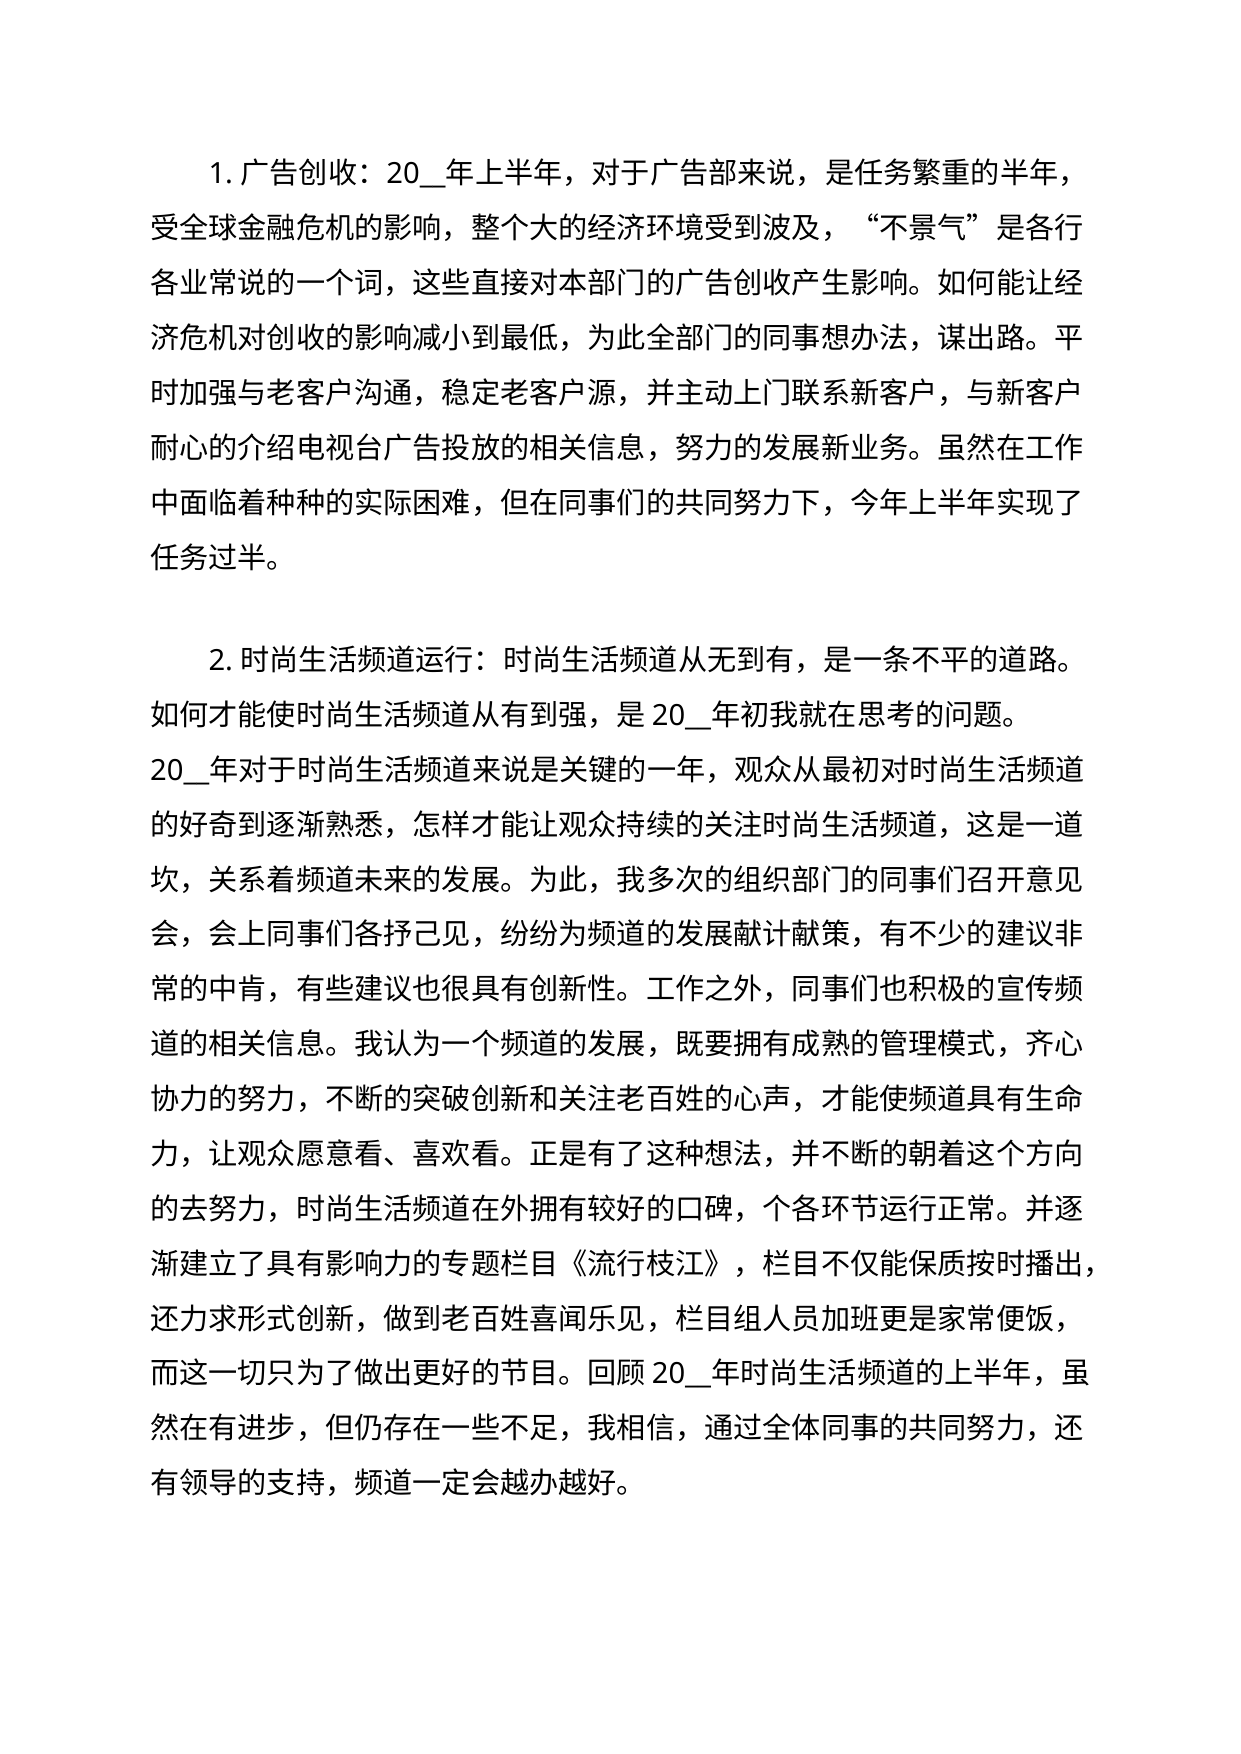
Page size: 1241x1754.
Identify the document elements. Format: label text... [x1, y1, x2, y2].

text 2. 时尚生活频道运行：时尚生活频道从无到有，是一条不平的道路。如何才能使时尚生活频道从有到强，是20__年初我就在思考的问题。20__年对于时尚生活频道来说是关键的一年，观众从最初对时尚生活频道的好奇到逐渐熟悉，怎样才能让观众持续的关注时尚生活频道，这是一道坎，关系着频道未来的发展。为此，我多次的组织部门的同事们召开意见会，会上同事们各抒己见，纷纷为频道的发展献计献策，有不少的建议非常的中肯，有些建议也很具有创新性。工作之外，同事们也积极的宣传频道的相关信息。我认为一个频道的发展，既要拥有成熟的管理模式，齐心协力的努力，不断的突破创新和关注老百姓的心声，才能使频道具有生命力，让观众愿意看、喜欢看。正是有了这种想法，并不断的朝着这个方向的去努力，时尚生活频道在外拥有较好的口碑，个各环节运行正常。并逐渐建立了具有影响力的专题栏目《流行枝江》，栏目不仅能保质按时播出，还力求形式创新，做到老百姓喜闻乐见，栏目组人员加班更是家常便饭，而这一切只为了做出更好的节目。回顾20__年时尚生活频道的上半年，虽然在有进步，但仍存在一些不足，我相信，通过全体同事的共同努力，还有领导的支持，频道一定会越办越好。 [150, 636, 1090, 1502]
text 1. 广告创收：20__年上半年，对于广告部来说，是任务繁重的半年，受全球金融危机的影响，整个大的经济环境受到波及，“不景气”是各行各业常说的一个词，这些直接对本部门的广告创收产生影响。如何能让经济危机对创收的影响减小到最低，为此全部门的同事想办法，谋出路。平时加强与老客户沟通，稳定老客户源，并主动上门联系新客户，与新客户耐心的介绍电视台广告投放的相关信息，努力的发展新业务。虽然在工作中面临着种种的实际困难，但在同事们的共同努力下，今年上半年实现了任务过半。 [150, 150, 1090, 577]
